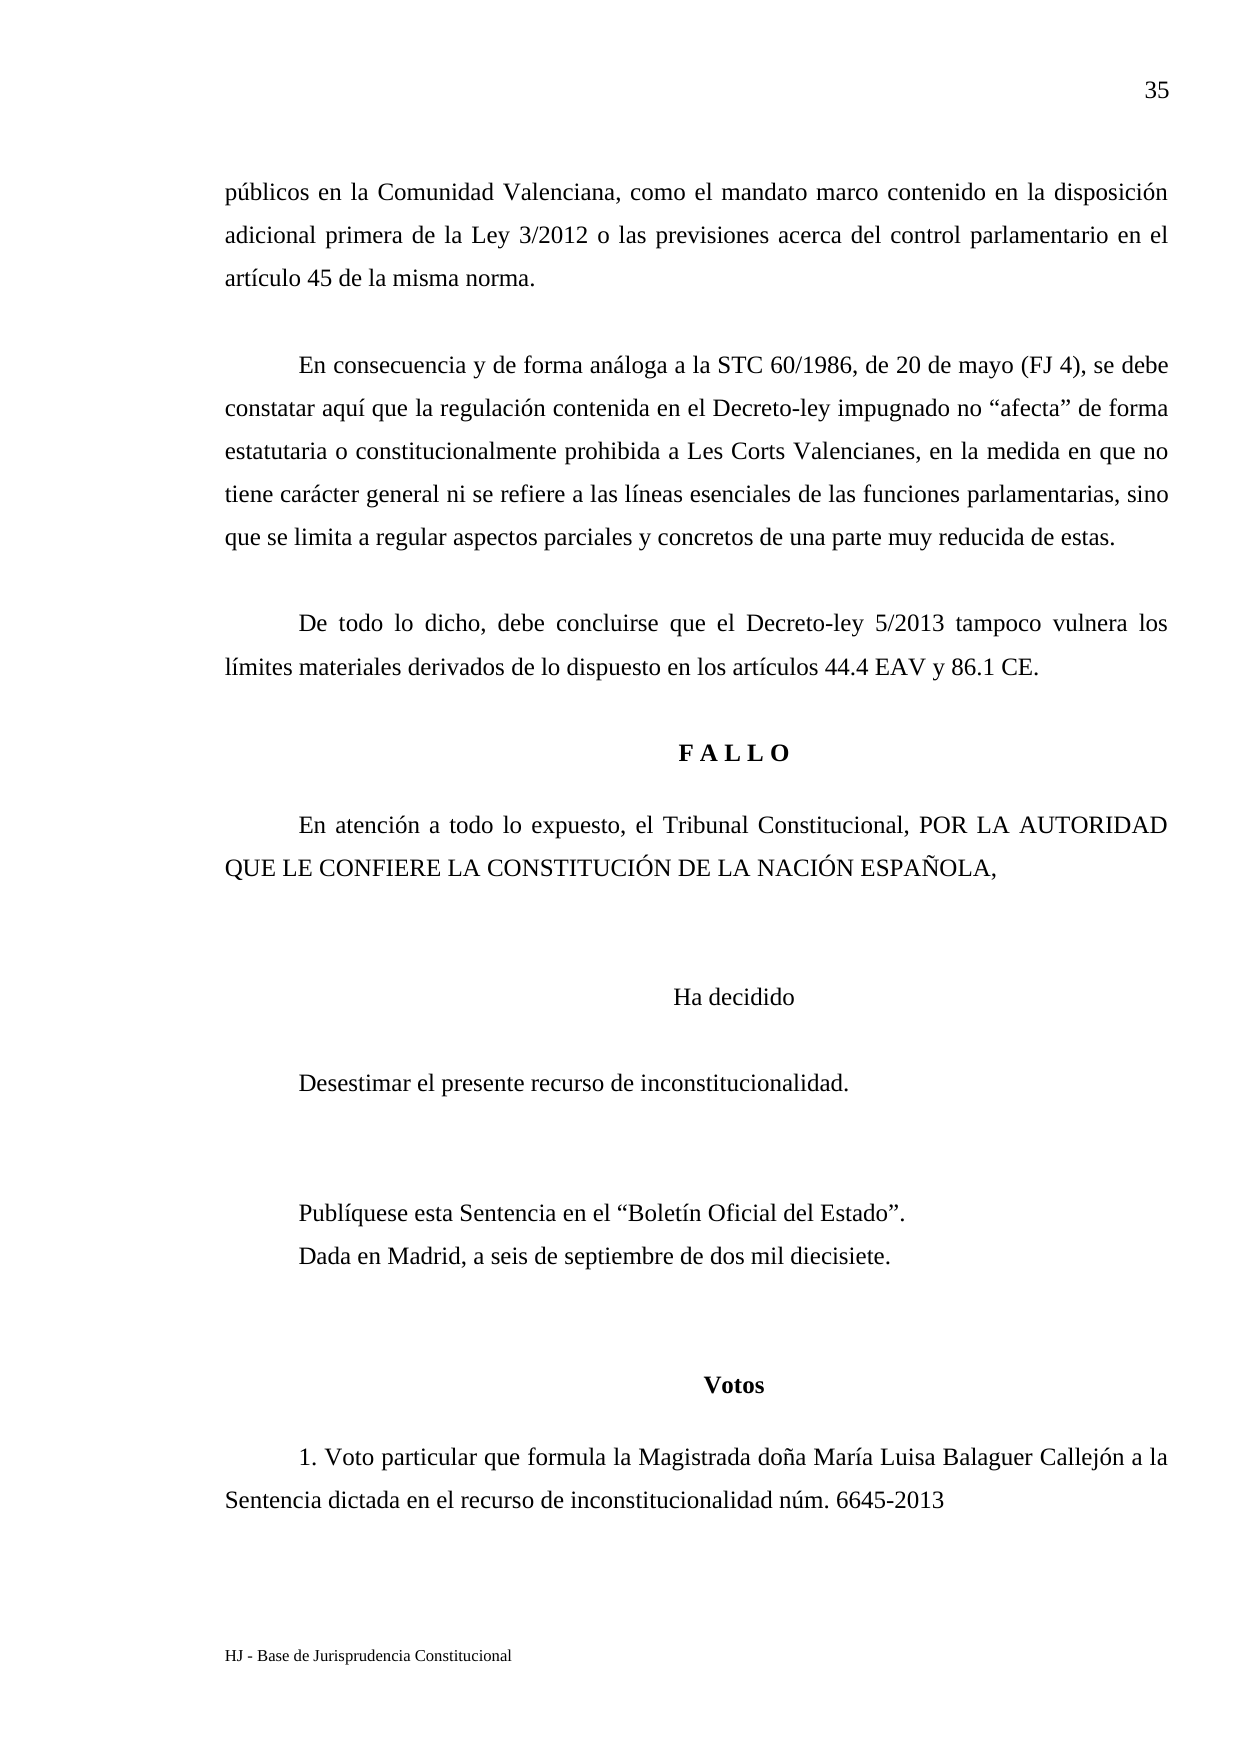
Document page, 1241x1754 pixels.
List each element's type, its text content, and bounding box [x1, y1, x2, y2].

text Desestimar el presente recurso de inconstitucionalidad. [224, 1068, 1169, 1097]
text Ha decidido [224, 982, 1169, 1011]
text Publíquese esta Sentencia en el “Boletín Oficial del Estado”. [224, 1198, 1169, 1227]
text De todo lo dicho, debe concluirse que el Decreto-ley 5/2013 tampoco vulnera los límites materiales derivados de lo dispuesto en los artículos 44.4 EAV y 86.1 CE. [224, 608, 1169, 680]
subtitle F A L L O [224, 738, 1169, 767]
text Dada en Madrid, a seis de septiembre de dos mil diecisiete. [224, 1241, 1169, 1270]
subtitle Votos [224, 1370, 1169, 1399]
text 1. Voto particular que formula la Magistrada doña María Luisa Balaguer Callejón a la Sentencia dictada en el recurso de inconstitucionalidad núm. 6645-2013 [224, 1442, 1169, 1514]
text En atención a todo lo expuesto, el Tribunal Constitucional, POR LA AUTORIDAD QUE LE CONFIERE LA CONSTITUCIÓN DE LA NACIÓN ESPAÑOLA, [224, 810, 1169, 882]
text En consecuencia y de forma análoga a la STC 60/1986, de 20 de mayo (FJ 4), se debe constatar aquí que la regulación contenida en el Decreto-ley impugnado no “afecta” de forma estatutaria o constitucionalmente prohibida a Les Corts Valencianes, en la medida en que no tiene carácter general ni se refiere a las líneas esenciales de las funciones parlamentarias, sino que se limita a regular aspectos parciales y concretos de una parte muy reducida de estas. [224, 350, 1169, 551]
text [224, 177, 1169, 292]
